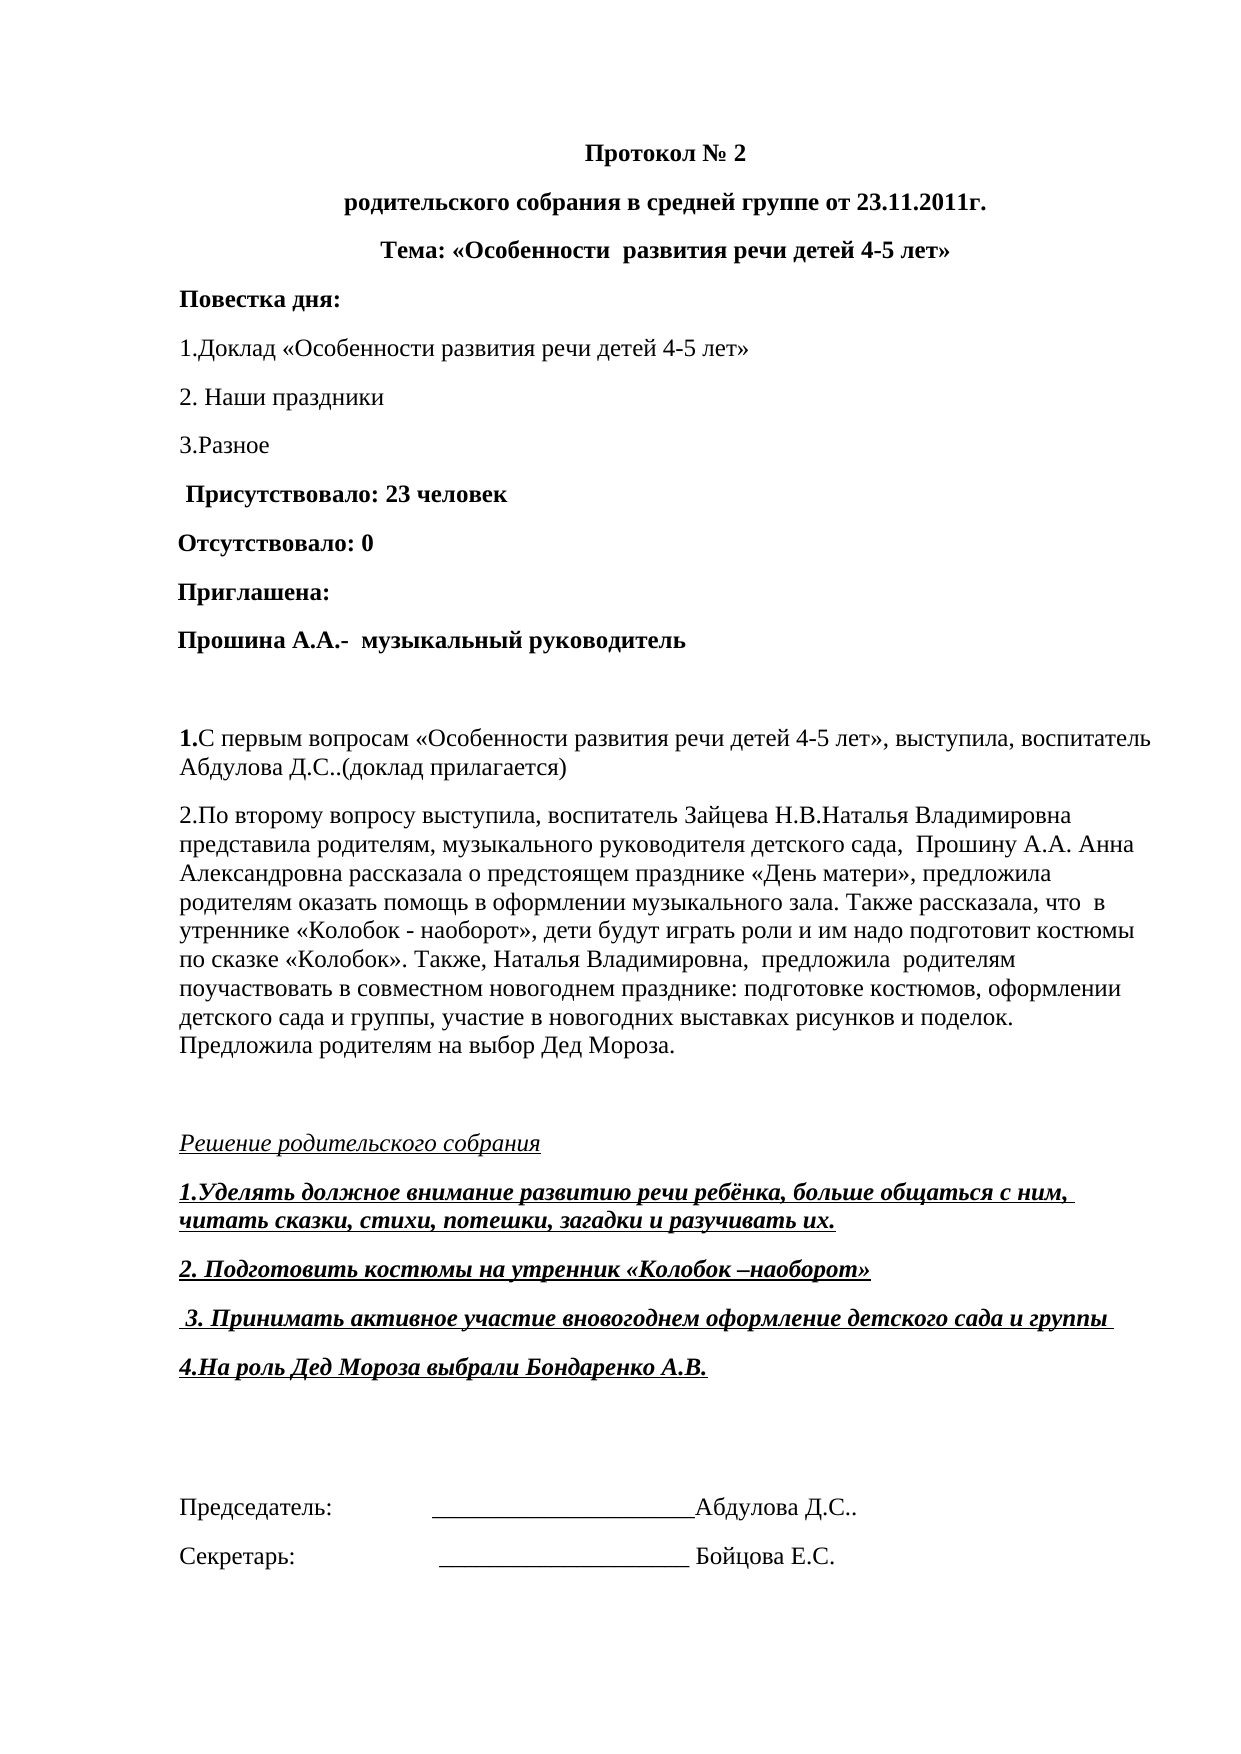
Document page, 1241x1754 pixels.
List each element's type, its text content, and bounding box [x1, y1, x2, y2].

text Председатель: _____________________Абдулова Д.С.. [179, 1492, 1152, 1521]
text Протокол № 2 [179, 138, 1152, 167]
text Секретарь: ____________________ Бойцова Е.С. [179, 1541, 1152, 1569]
text Тема: «Особенности развития речи детей 4-5 лет» [179, 236, 1152, 264]
text 2.По второму вопросу выступила, воспитатель Зайцева Н.В.Наталья Владимировна представила родителям, музыкального руководителя детского сада, Прошину А.А. Анна Александровна рассказала о предстоящем празднике «День матери», предложила родителям оказать помощь в оформлении музыкального зала. Также рассказала, что в утреннике «Колобок - наоборот», дети будут играть роли и им надо подготовит костюмы по сказке «Колобок». Также, Наталья Владимировна, предложила родителям поучаствовать в совместном новогоднем празднике: подготовке костюмов, оформлении детского сада и группы, участие в новогодних выставках рисунков и поделок. Предложила родителям на выбор Дед Мороза. [179, 801, 1152, 1059]
text 3.Разное [179, 431, 1152, 459]
text Прошина А.А.- музыкальный руководитель [177, 626, 1152, 654]
text 3. Принимать активное участие вновогоднем оформление детского сада и группы [179, 1303, 1152, 1332]
text родительского собрания в средней группе от 23.11.2011г. [179, 187, 1152, 216]
text 1.С первым вопросам «Особенности развития речи детей 4-5 лет», выступила, воспитатель Абдулова Д.С..(доклад прилагается) [179, 723, 1152, 781]
text Отсутствовало: 0 [177, 528, 1152, 557]
text 2. Наши праздники [179, 382, 1152, 411]
text Приглашена: [177, 577, 1152, 606]
text 1.Доклад «Особенности развития речи детей 4-5 лет» [179, 333, 1152, 362]
text 2. Подготовить костюмы на утренник «Колобок –наоборот» [179, 1254, 1152, 1283]
text Решение родительского собрания [179, 1128, 1152, 1157]
text 4.На роль Дед Мороза выбрали Бондаренко А.В. [179, 1352, 1152, 1381]
text Повестка дня: [179, 284, 1152, 313]
text 1.Уделять должное внимание развитию речи ребёнка, больше общаться с ним, читать сказки, стихи, потешки, загадки и разучивать их. [179, 1177, 1152, 1234]
text Присутствовало: 23 человек [179, 479, 1152, 508]
